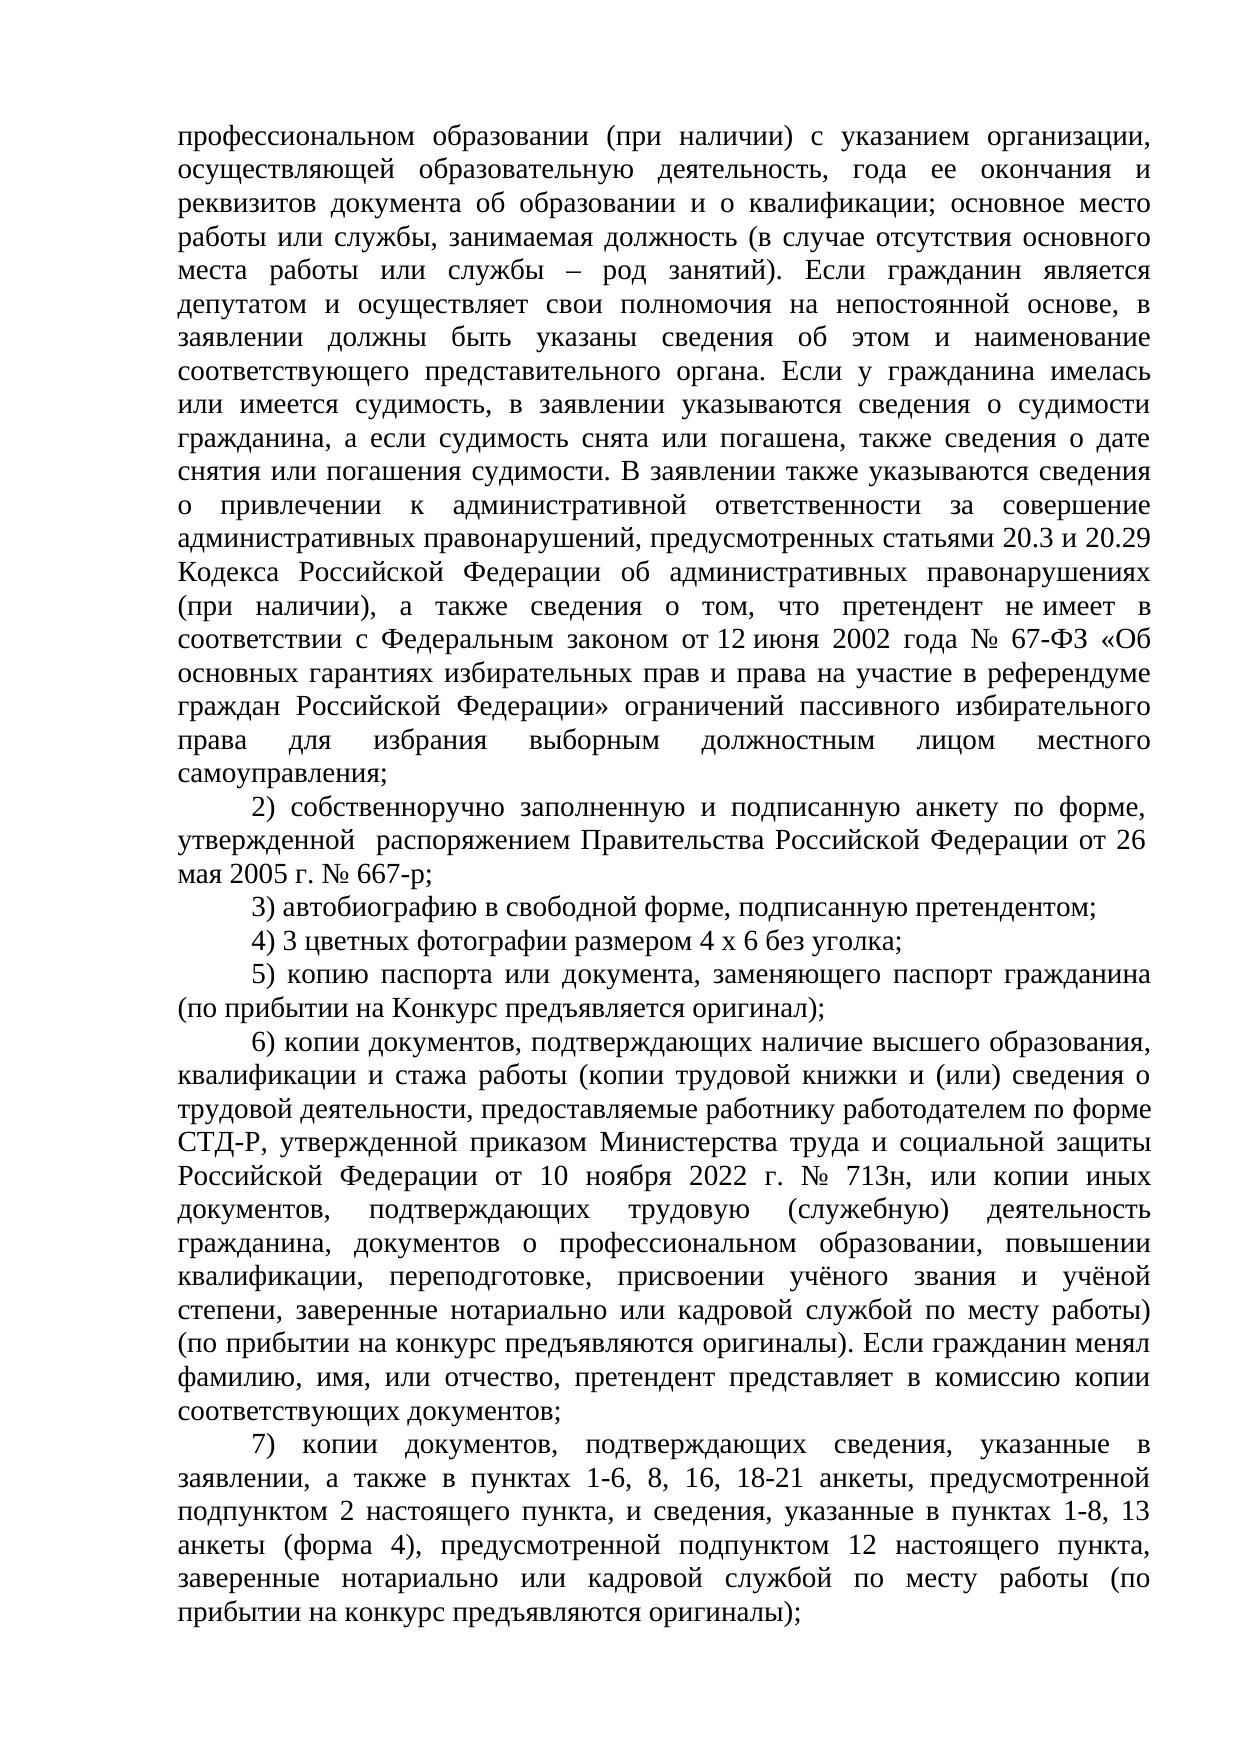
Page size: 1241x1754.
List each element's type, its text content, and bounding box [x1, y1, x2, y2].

text 5) копию паспорта или документа, заменяющего паспорт гражданина (по прибытии на Конкурс предъявляется оригинал); [177, 957, 1152, 1024]
text 6) копии документов, подтверждающих наличие высшего образования, квалификации и стажа работы (копии трудовой книжки и (или) сведения о трудовой деятельности, предоставляемые работнику работодателем по форме СТД-Р, утвержденной приказом Министерства труда и социальной защиты Российской Федерации от 10 ноября 2022 г. № 713н, или копии иных документов, подтверждающих трудовую (служебную) деятельность гражданина, документов о профессиональном образовании, повышении квалификации, переподготовке, присвоении учёного звания и учёной степени, заверенные нотариально или кадровой службой по месту работы) (по прибытии на конкурс предъявляются оригиналы). Если гражданин менял фамилию, имя, или отчество, претендент представляет в комиссию копии соответствующих документов; [177, 1024, 1152, 1426]
text 7) копии документов, подтверждающих сведения, указанные в заявлении, а также в пунктах 1-6, 8, 16, 18-21 анкеты, предусмотренной подпунктом 2 настоящего пункта, и сведения, указанные в пунктах 1-8, 13 анкеты (форма 4), предусмотренной подпунктом 12 настоящего пункта, заверенные нотариально или кадровой службой по месту работы (по прибытии на конкурс предъявляются оригиналы); [177, 1426, 1151, 1627]
text 3) автобиографию в свободной форме, подписанную претендентом; [177, 889, 1147, 923]
text 4) 3 цветных фотографии размером 4 x 6 без уголка; [177, 923, 1147, 957]
text 2) собственноручно заполненную и подписанную анкету по форме, утвержденной распоряжением Правительства Российской Федерации от 26 мая 2005 г. № 667-р; [177, 789, 1147, 889]
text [177, 118, 1152, 789]
